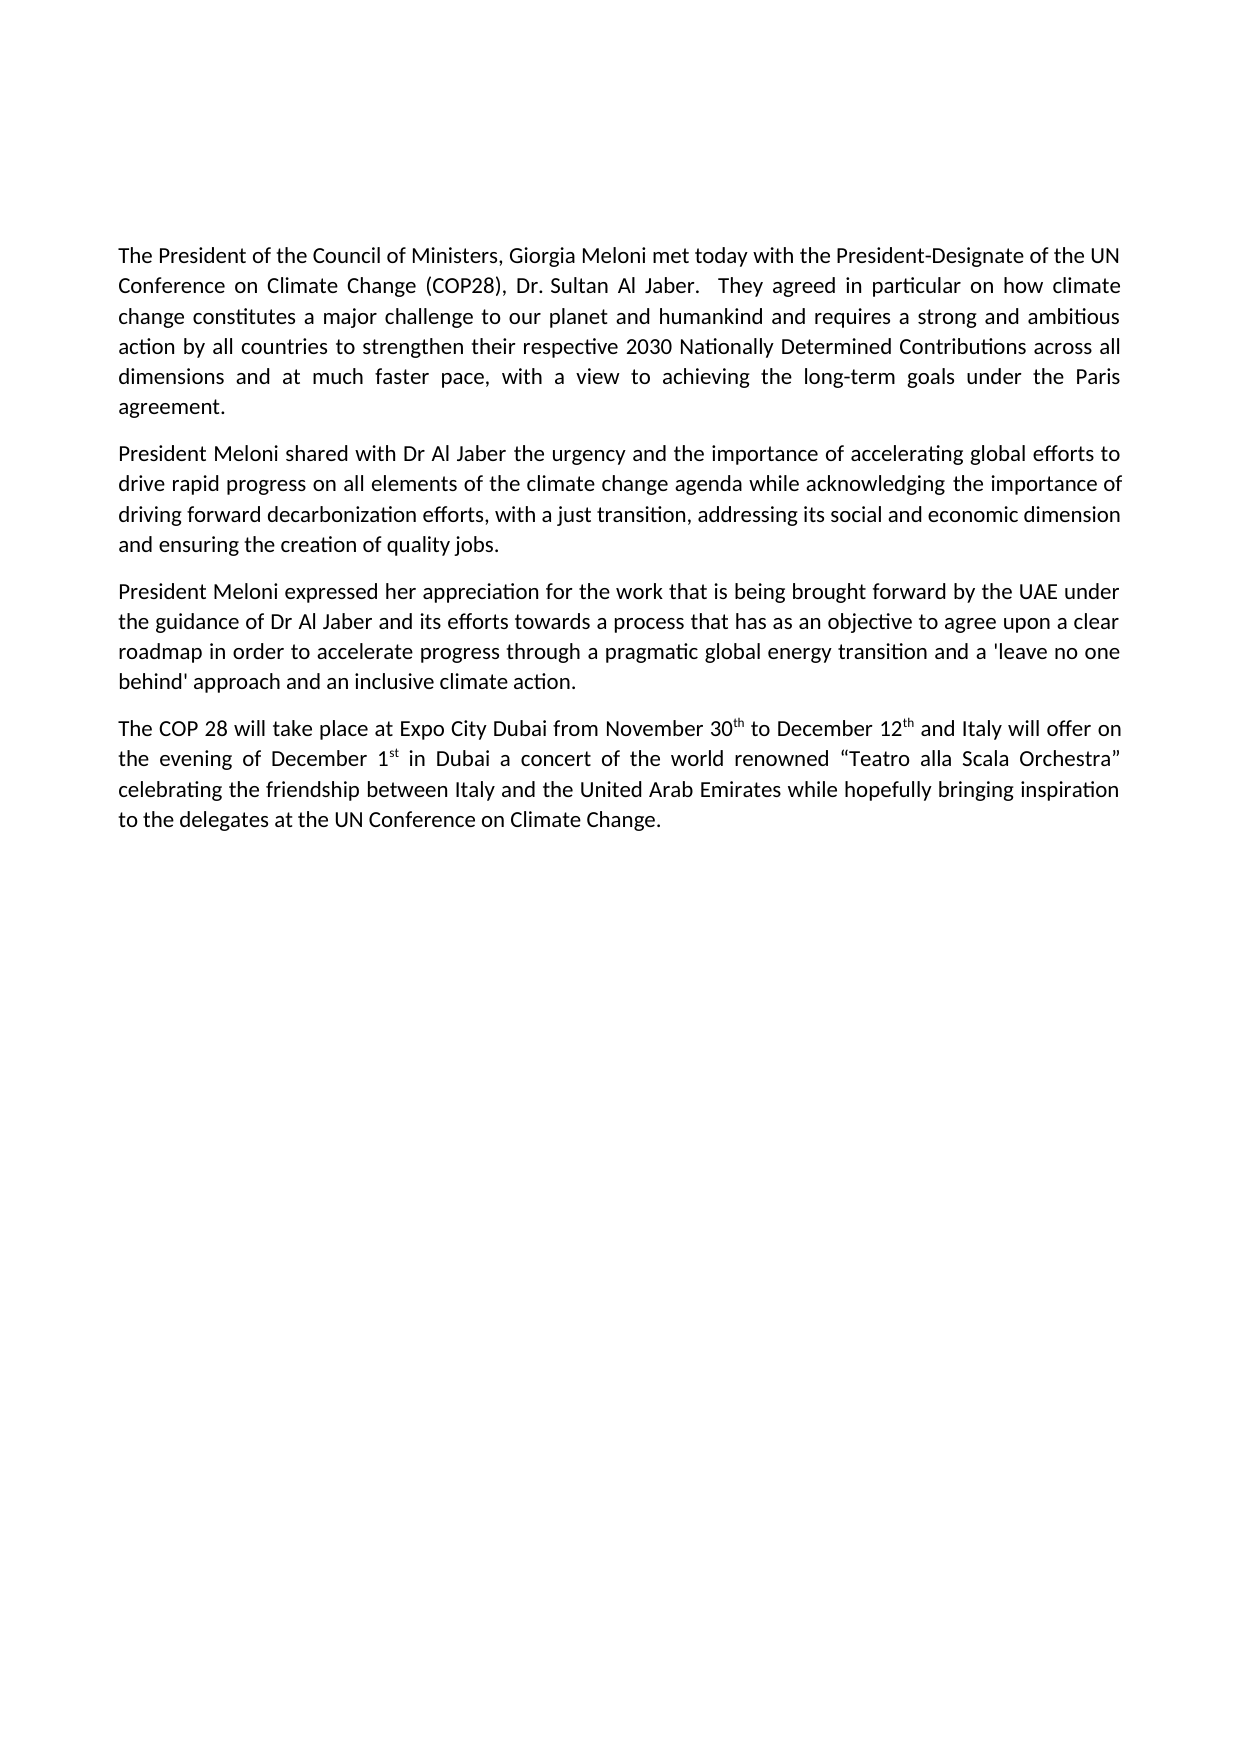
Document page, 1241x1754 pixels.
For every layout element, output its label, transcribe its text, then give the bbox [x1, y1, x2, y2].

text President Meloni shared with Dr Al Jaber the urgency and the importance of accelerating global efforts to drive rapid progress on all elements of the climate change agenda while acknowledging the importance of driving forward decarbonization efforts, with a just transition, addressing its social and economic dimension and ensuring the creation of quality jobs. [118, 439, 1122, 558]
text The President of the Council of Ministers, Giorgia Meloni met today with the President-Designate of the UN Conference on Climate Change (COP28), Dr. Sultan Al Jaber. They agreed in particular on how climate change constitutes a major challenge to our planet and humankind and requires a strong and ambitious action by all countries to strengthen their respective 2030 Nationally Determined Contributions across all dimensions and at much faster pace, with a view to achieving the long-term goals under the Paris agreement. [118, 241, 1122, 420]
text President Meloni expressed her appreciation for the work that is being brought forward by the UAE under the guidance of Dr Al Jaber and its efforts towards a process that has as an objective to agree upon a clear roadmap in order to accelerate progress through a pragmatic global energy transition and a 'leave no one behind' approach and an inclusive climate action. [118, 577, 1122, 695]
text The COP 28 will take place at Expo City Dubai from November 30th to December 12th and Italy will offer on the evening of December 1st in Dubai a concert of the world renowned “Teatro alla Scala Orchestra” celebrating the friendship between Italy and the United Arab Emirates while hopefully bringing inspiration to the delegates at the UN Conference on Climate Change. [118, 714, 1122, 833]
